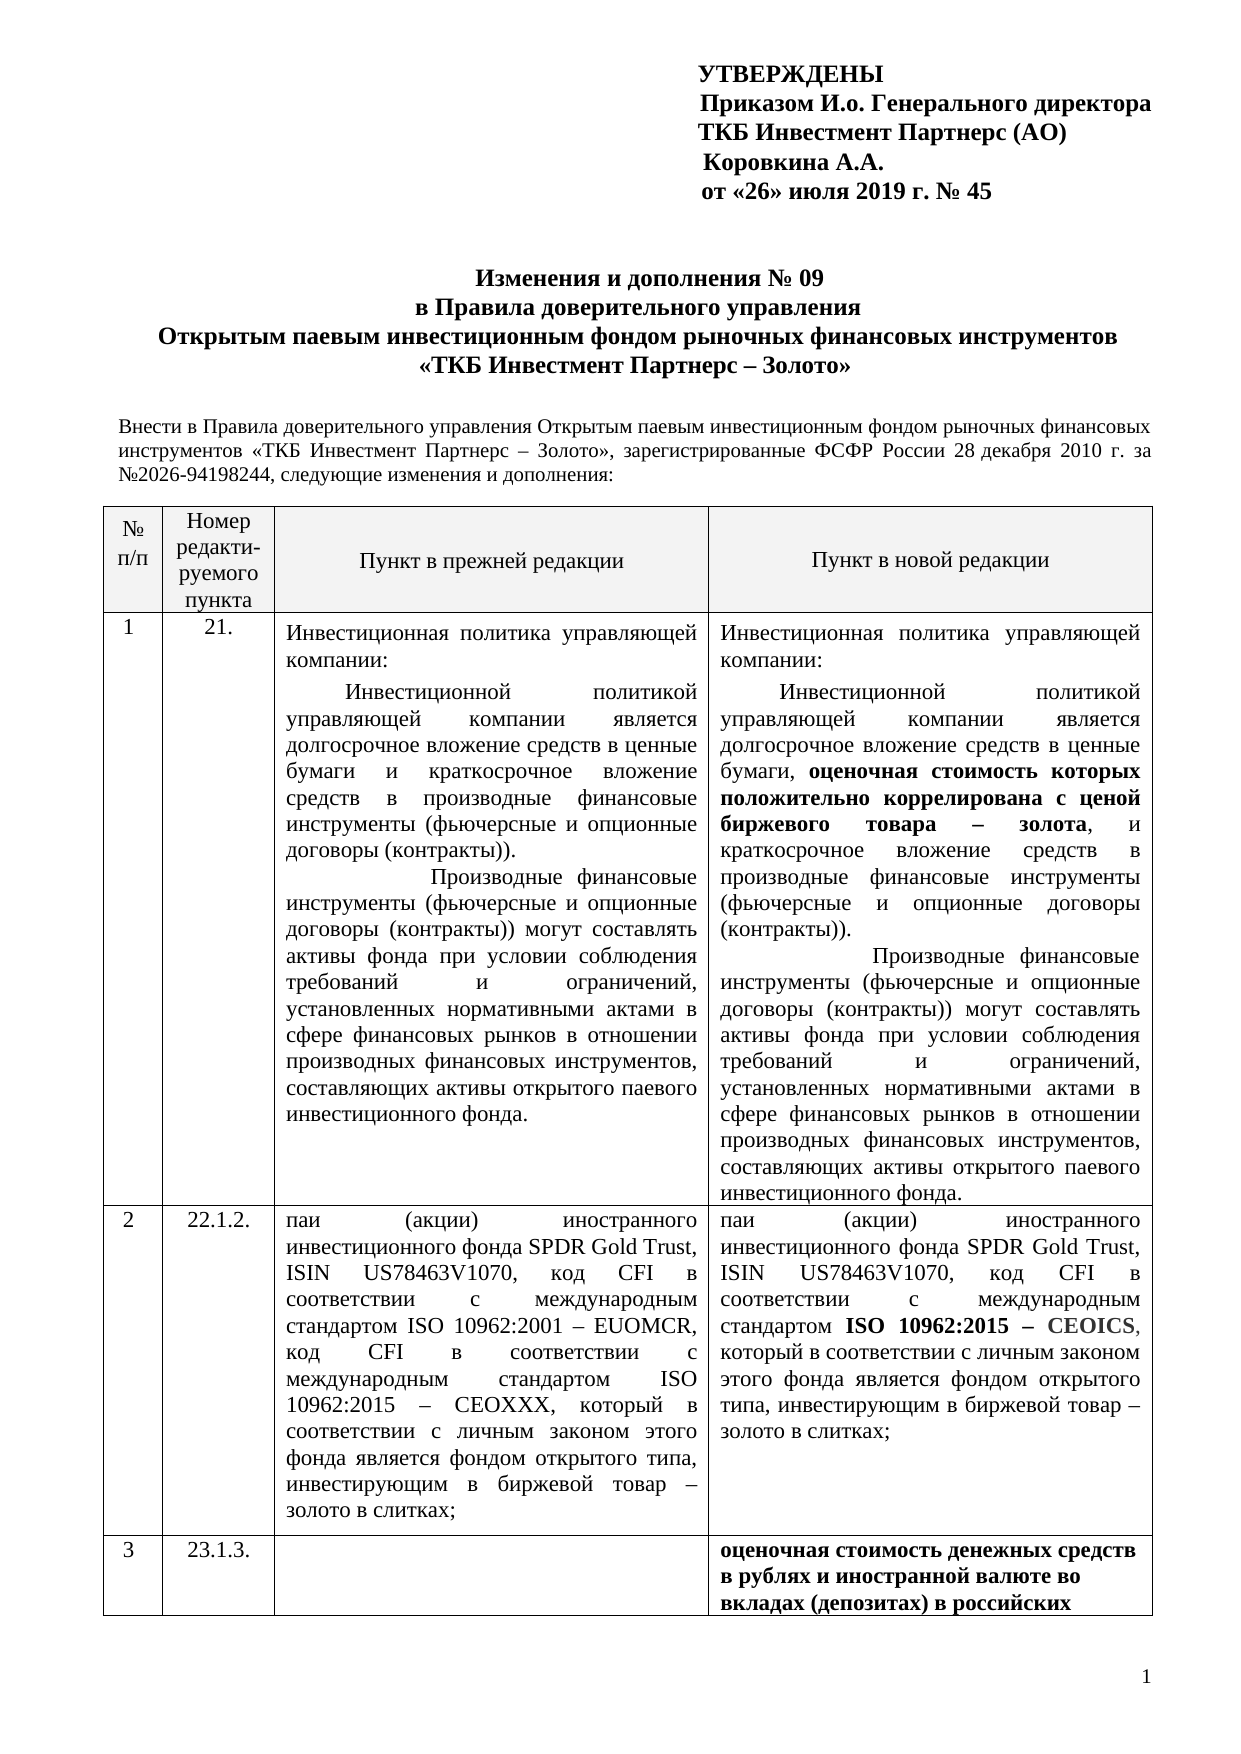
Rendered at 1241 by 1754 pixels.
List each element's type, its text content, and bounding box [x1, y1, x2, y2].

table_cell 3 [104, 1536, 162, 1615]
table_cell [709, 1536, 1152, 1615]
title «ТКБ Инвестмент Партнерс – Золото» [118, 350, 1152, 379]
table_header № п/п [104, 507, 162, 612]
title Приказом И.о. Генерального директора [118, 88, 1152, 117]
table_cell 1 [104, 613, 162, 1205]
table_header Пункт в прежней редакции [275, 507, 708, 612]
table_cell [275, 1536, 708, 1615]
table_cell Инвестиционная политика управляющей компании: Инвестиционной политикой управляющей компании является долгосрочное вложение средств в ценные бумаги и краткосрочное вложение средств в производные финансовые инструменты (фьючерсные и опционные договоры (контракты)). Производные финансовые инструменты (фьючерсные и опционные договоры (контракты)) могут составлять активы фонда при условии соблюдения требований и ограничений, установленных нормативными актами в сфере финансовых рынков в отношении производных финансовых инструментов, составляющих активы открытого паевого инвестиционного фонда. [275, 613, 708, 1205]
table_cell 22.1.2. [163, 1206, 274, 1535]
title УТВЕРЖДЕНЫ [118, 59, 1152, 88]
table_cell паи (акции) иностранного инвестиционного фонда SPDR Gold Trust, ISIN US78463V1070, код CFI в соответствии с международным стандартом ISO 10962:2001 – EUOMСR, код CFI в соответствии с международным стандартом ISO 10962:2015 – СEOXXX, который в соответствии с личным законом этого фонда является фондом открытого типа, инвестирующим в биржевой товар – золото в слитках; [275, 1206, 708, 1535]
table_cell 21. [163, 613, 274, 1205]
title Коровкина А.А. [118, 147, 1152, 176]
table_header Номер редакти-руемого пункта [163, 507, 274, 612]
title Открытым паевым инвестиционным фондом рыночных финансовых инструментов [118, 321, 1152, 350]
title в Правила доверительного управления [118, 292, 1152, 321]
table_cell 2 [104, 1206, 162, 1535]
table_cell Инвестиционная политика управляющей компании: Инвестиционной политикой управляющей компании является долгосрочное вложение средств в ценные бумаги, оценочная стоимость которых положительно коррелирована с ценой биржевого товара – золота, и краткосрочное вложение средств в производные финансовые инструменты (фьючерсные и опционные договоры (контракты)). Производные финансовые инструменты (фьючерсные и опционные договоры (контракты)) могут составлять активы фонда при условии соблюдения требований и ограничений, установленных нормативными актами в сфере финансовых рынков в отношении производных финансовых инструментов, составляющих активы открытого паевого инвестиционного фонда. [709, 613, 1152, 1205]
table_cell 23.1.3. [163, 1536, 274, 1615]
title ТКБ Инвестмент Партнерс (АО) [118, 117, 1152, 147]
title от «26» июля 2019 г. № 45 [118, 176, 1152, 205]
table_cell паи (акции) иностранного инвестиционного фонда SPDR Gold Trust, ISIN US78463V1070, код CFI в соответствии с международным стандартом ISO 10962:2015 – CEOICS, который в соответствии с личным законом этого фонда является фондом открытого типа, инвестирующим в биржевой товар – золото в слитках; [709, 1206, 1152, 1535]
table_header Пункт в новой редакции [709, 507, 1152, 612]
title Изменения и дополнения № 09 [118, 263, 1152, 292]
title Внести в Правила доверительного управления Открытым паевым инвестиционным фондом рыночных финансовых инструментов «ТКБ Инвестмент Партнерс – Золото», зарегистрированные ФСФР России 28 декабря 2010 г. за №2026-94198244, следующие изменения и дополнения: [118, 414, 1152, 486]
